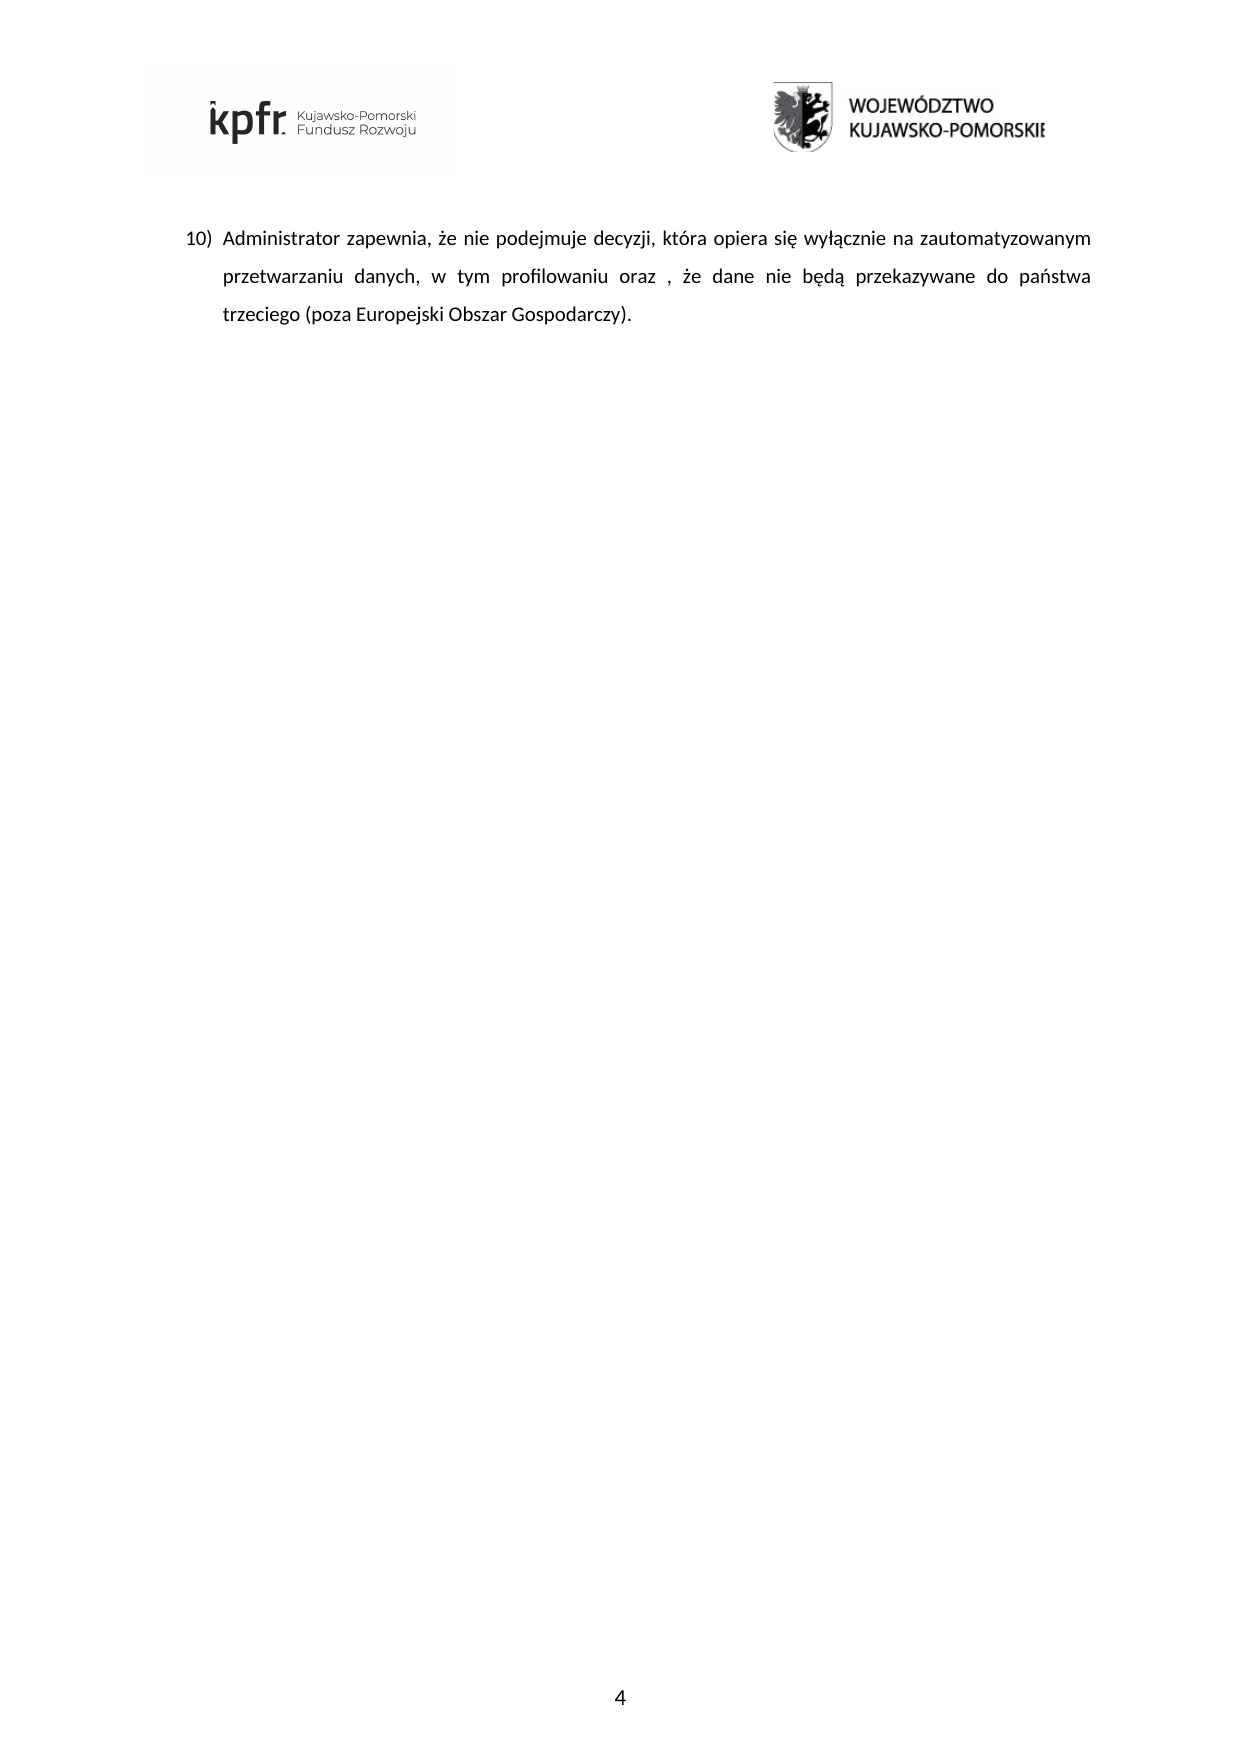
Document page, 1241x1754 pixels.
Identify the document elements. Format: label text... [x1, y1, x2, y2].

picture [772, 82, 1044, 152]
list Administrator zapewnia, że nie podejmuje decyzji, która opiera się wyłącznie na zautomatyzowanym przetwarzaniu danych, w tym profilowaniu oraz , że dane nie będą przekazywane do państwa trzeciego (poza Europejski Obszar Gospodarczy). [185, 225, 1093, 327]
picture [147, 62, 451, 175]
